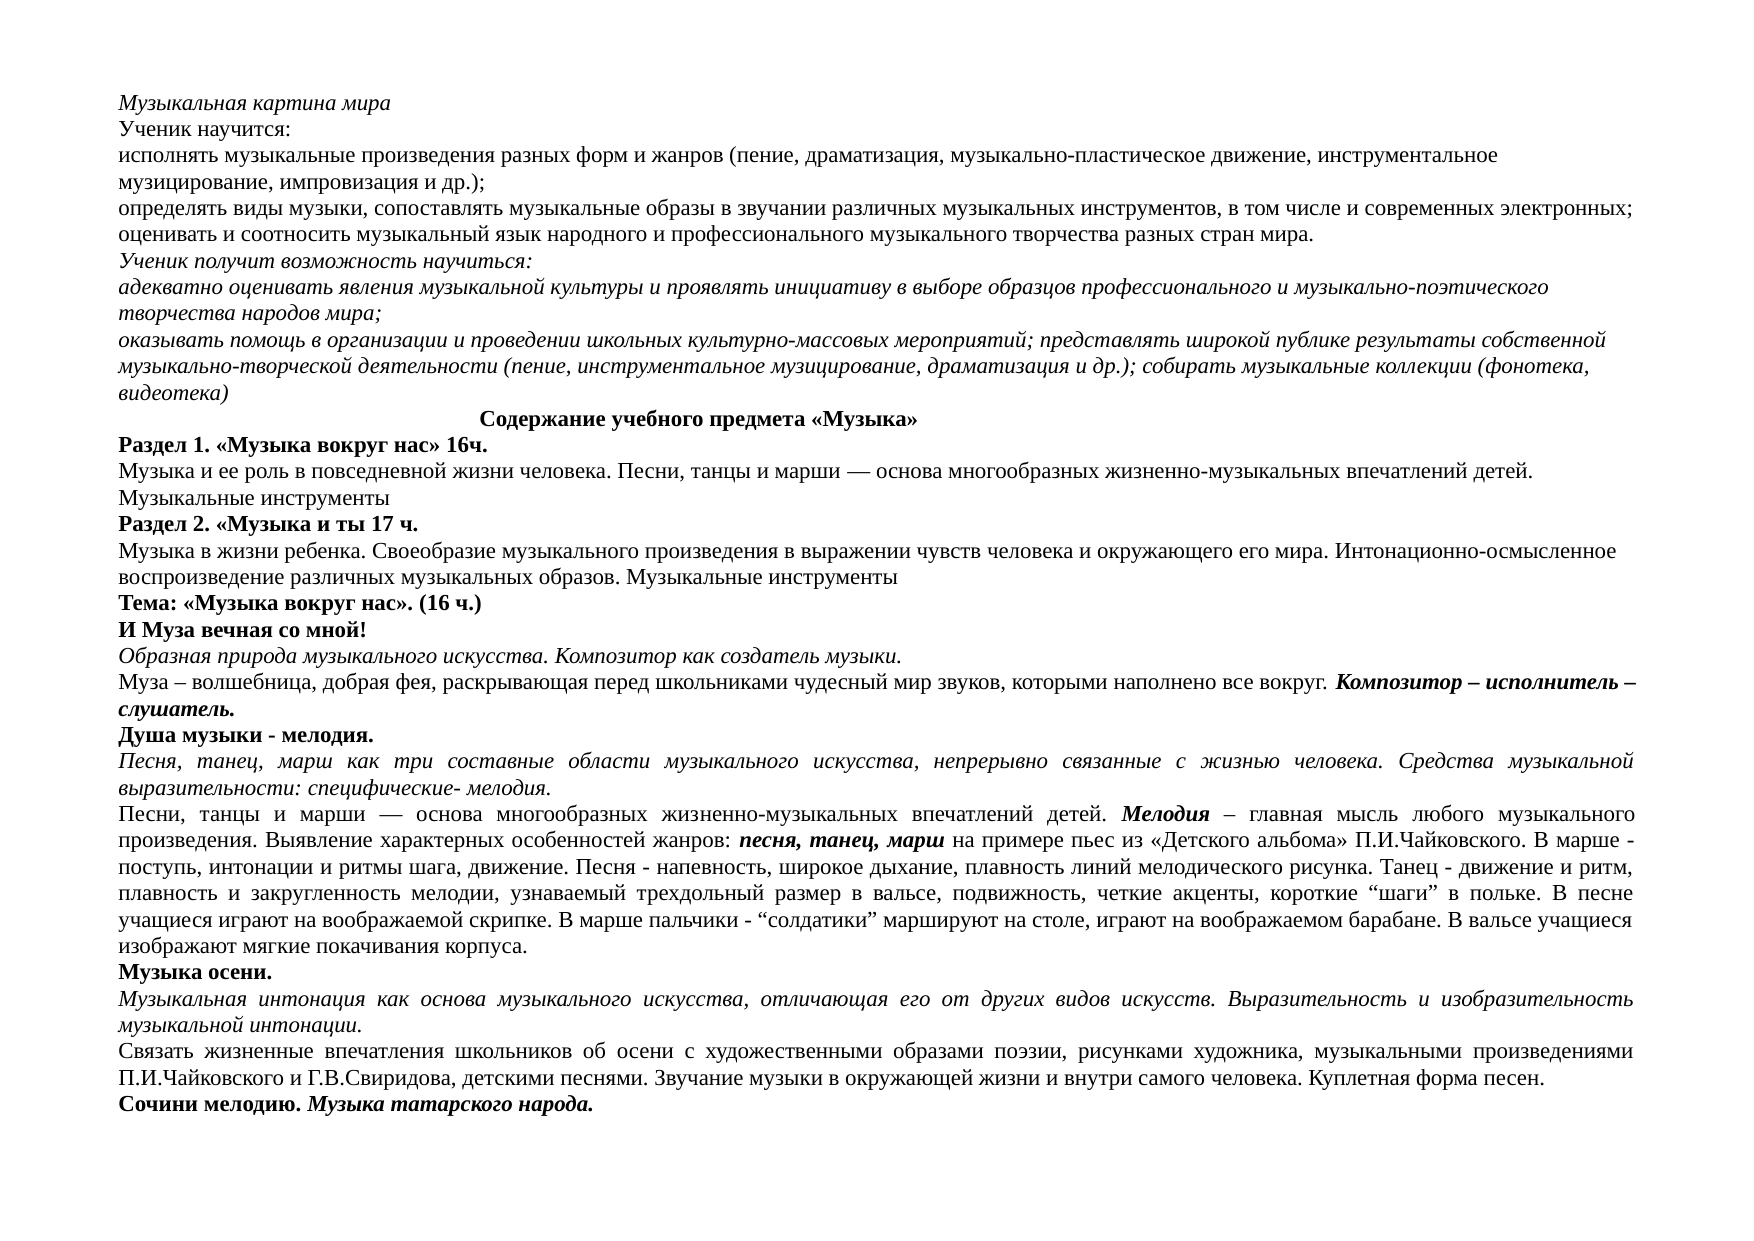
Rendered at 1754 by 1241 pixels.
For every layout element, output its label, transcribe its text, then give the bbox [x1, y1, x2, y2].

text оценивать и соотносить музыкальный язык народного и профессионального музыкального творчества разных стран мира. [118, 220, 1636, 247]
text Музыка и ее роль в повседневной жизни человека. Песни, танцы и марши — основа многообразных жизненно-музыкальных впечатлений детей. Музыкальные инструменты [118, 458, 1636, 510]
text Музыкальная интонация как основа музыкального искусства, отличающая его от других видов искусств. Выразительность и изобразительность музыкальной интонации. [118, 985, 1636, 1037]
text Музыка осени. [118, 958, 1636, 985]
text исполнять музыкальные произведения разных форм и жанров (пение, драматизация, музыкально-пластическое движение, инструментальное музицирование, импровизация и др.); [118, 141, 1636, 194]
text Душа музыки - мелодия. [118, 721, 1636, 747]
text Сочини мелодию. Музыка татарского народа. [118, 1090, 1636, 1116]
text Тема: «Музыка вокруг нас». (16 ч.) [118, 589, 1636, 616]
text Раздел 1. «Музыка вокруг нас» 16ч. [118, 431, 1636, 458]
text Муза – волшебница, добрая фея, раскрывающая перед школьниками чудесный мир звуков, которыми наполнено все вокруг. Композитор – исполнитель – слушатель. [118, 668, 1636, 721]
text Содержание учебного предмета «Музыка» [118, 405, 1636, 431]
text Ученик научится: [118, 115, 1636, 141]
text Песня, танец, марш как три составные области музыкального искусства, непрерывно связанные с жизнью человека. Средства музыкальной выразительности: специфические- мелодия. [118, 747, 1636, 800]
text Раздел 2. «Музыка и ты 17 ч. [118, 510, 1636, 537]
text оказывать помощь в организации и проведении школьных культурно-массовых мероприятий; представлять широкой публике результаты собственной музыкально-творческой деятельности (пение, инструментальное музицирование, драматизация и др.); собирать музыкальные коллекции (фонотека, видеотека) [118, 326, 1636, 405]
text Музыкальная картина мира [118, 89, 1636, 115]
text И Муза вечная со мной! [118, 616, 1636, 642]
text Связать жизненные впечатления школьников об осени с художественными образами поэзии, рисунками художника, музыкальными произведениями П.И.Чайковского и Г.В.Свиридова, детскими песнями. Звучание музыки в окружающей жизни и внутри самого человека. Куплетная форма песен. [118, 1037, 1636, 1090]
text определять виды музыки, сопоставлять музыкальные образы в звучании различных музыкальных инструментов, в том числе и современных электронных; [118, 194, 1636, 220]
text Образная природа музыкального искусства. Композитор как создатель музыки. [118, 642, 1636, 668]
text Песни, танцы и марши — основа многообразных жизненно-музыкальных впечатлений детей. Мелодия – главная мысль любого музыкального произведения. Выявление характерных особенностей жанров: песня, танец, марш на примере пьес из «Детского альбома» П.И.Чайковского. В марше - поступь, интонации и ритмы шага, движение. Песня - напевность, широкое дыхание, плавность линий мелодического рисунка. Танец - движение и ритм, плавность и закругленность мелодии, узнаваемый трехдольный размер в вальсе, подвижность, четкие акценты, короткие “шаги” в польке. В песне учащиеся играют на воображаемой скрипке. В марше пальчики - “солдатики” маршируют на столе, играют на воображаемом барабане. В вальсе учащиеся изображают мягкие покачивания корпуса. [118, 800, 1636, 958]
text адекватно оценивать явления музыкальной культуры и проявлять инициативу в выборе образцов профессионального и музыкально-поэтического творчества народов мира; [118, 273, 1636, 326]
text Ученик получит возможность научиться: [118, 247, 1636, 273]
text Музыка в жизни ребенка. Своеобразие музыкального произведения в выражении чувств человека и окружающего его мира. Интонационно-осмысленное воспроизведение различных музыкальных образов. Музыкальные инструменты [118, 537, 1636, 589]
